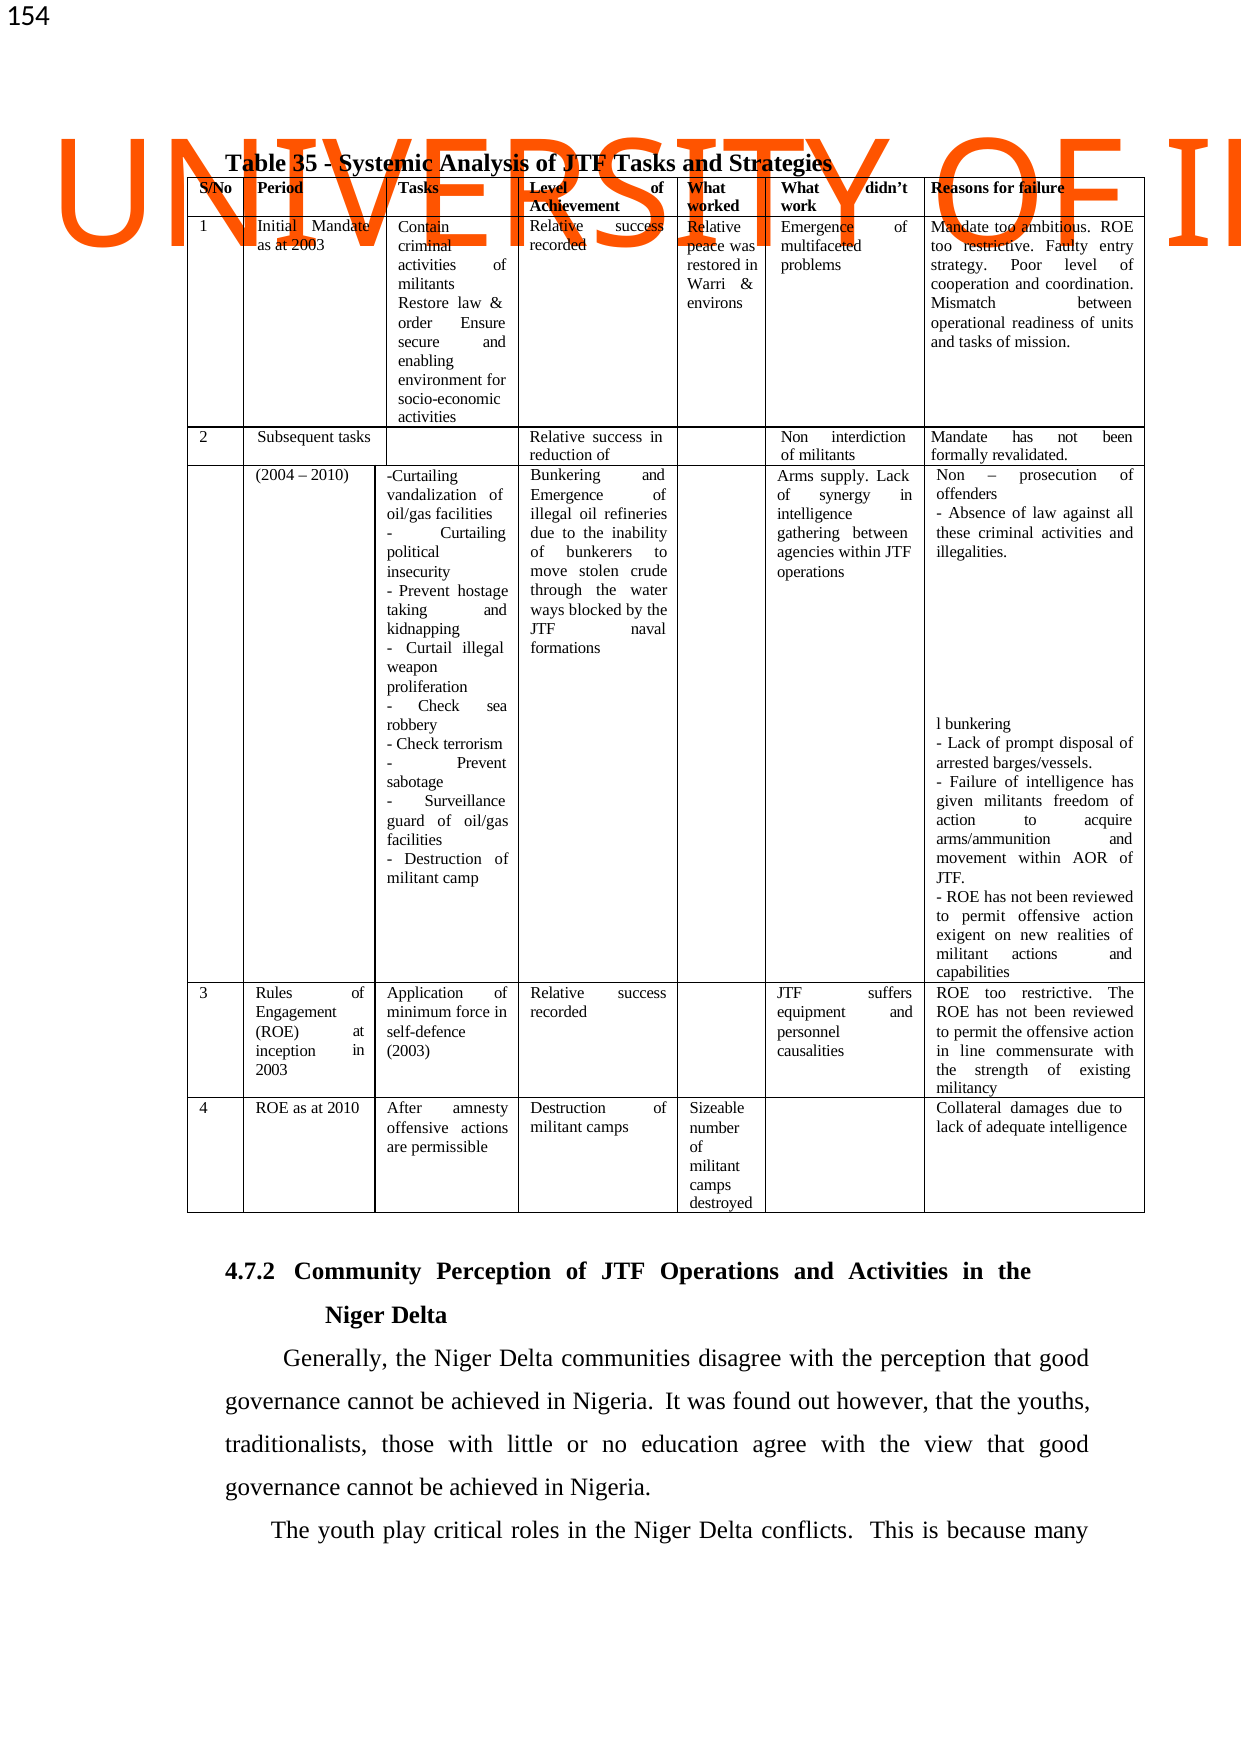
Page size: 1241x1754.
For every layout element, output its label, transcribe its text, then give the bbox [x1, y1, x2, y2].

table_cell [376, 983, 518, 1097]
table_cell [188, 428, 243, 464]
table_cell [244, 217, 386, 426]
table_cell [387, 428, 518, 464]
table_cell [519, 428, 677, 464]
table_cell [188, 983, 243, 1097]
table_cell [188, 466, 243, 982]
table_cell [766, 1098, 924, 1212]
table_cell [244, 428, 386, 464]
text The youth play critical roles in the Niger Delta conflicts. This is because many [271, 1516, 1221, 1544]
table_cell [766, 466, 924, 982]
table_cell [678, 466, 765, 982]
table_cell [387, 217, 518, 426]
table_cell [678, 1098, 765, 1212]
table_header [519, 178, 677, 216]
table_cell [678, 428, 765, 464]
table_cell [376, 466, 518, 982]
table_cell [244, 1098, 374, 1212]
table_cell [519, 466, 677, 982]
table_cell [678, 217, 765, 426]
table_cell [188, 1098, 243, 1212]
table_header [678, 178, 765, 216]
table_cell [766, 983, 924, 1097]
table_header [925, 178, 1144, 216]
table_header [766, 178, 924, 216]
text Generally, the Niger Delta communities disagree with the perception that good governance cannot be achieved in Nigeria. It was found out however, that the youths, traditionalists, those with little or no education agree with the view that good governance cannot be achieved in Nigeria. [225, 1343, 1091, 1501]
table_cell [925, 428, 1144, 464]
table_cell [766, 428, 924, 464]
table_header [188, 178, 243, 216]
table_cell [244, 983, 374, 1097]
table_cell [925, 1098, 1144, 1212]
list Community Perception of JTF Operations and Activities in the Niger Delta [225, 1256, 1031, 1328]
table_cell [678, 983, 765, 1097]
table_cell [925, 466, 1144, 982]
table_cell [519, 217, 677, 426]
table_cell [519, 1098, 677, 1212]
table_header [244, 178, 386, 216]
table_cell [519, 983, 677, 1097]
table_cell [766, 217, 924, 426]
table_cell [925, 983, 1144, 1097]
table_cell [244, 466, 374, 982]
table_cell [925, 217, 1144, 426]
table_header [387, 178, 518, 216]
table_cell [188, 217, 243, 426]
subtitle Table 35 - Systemic Analysis of JTF Tasks and Strategies [225, 148, 1221, 177]
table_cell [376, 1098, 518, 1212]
